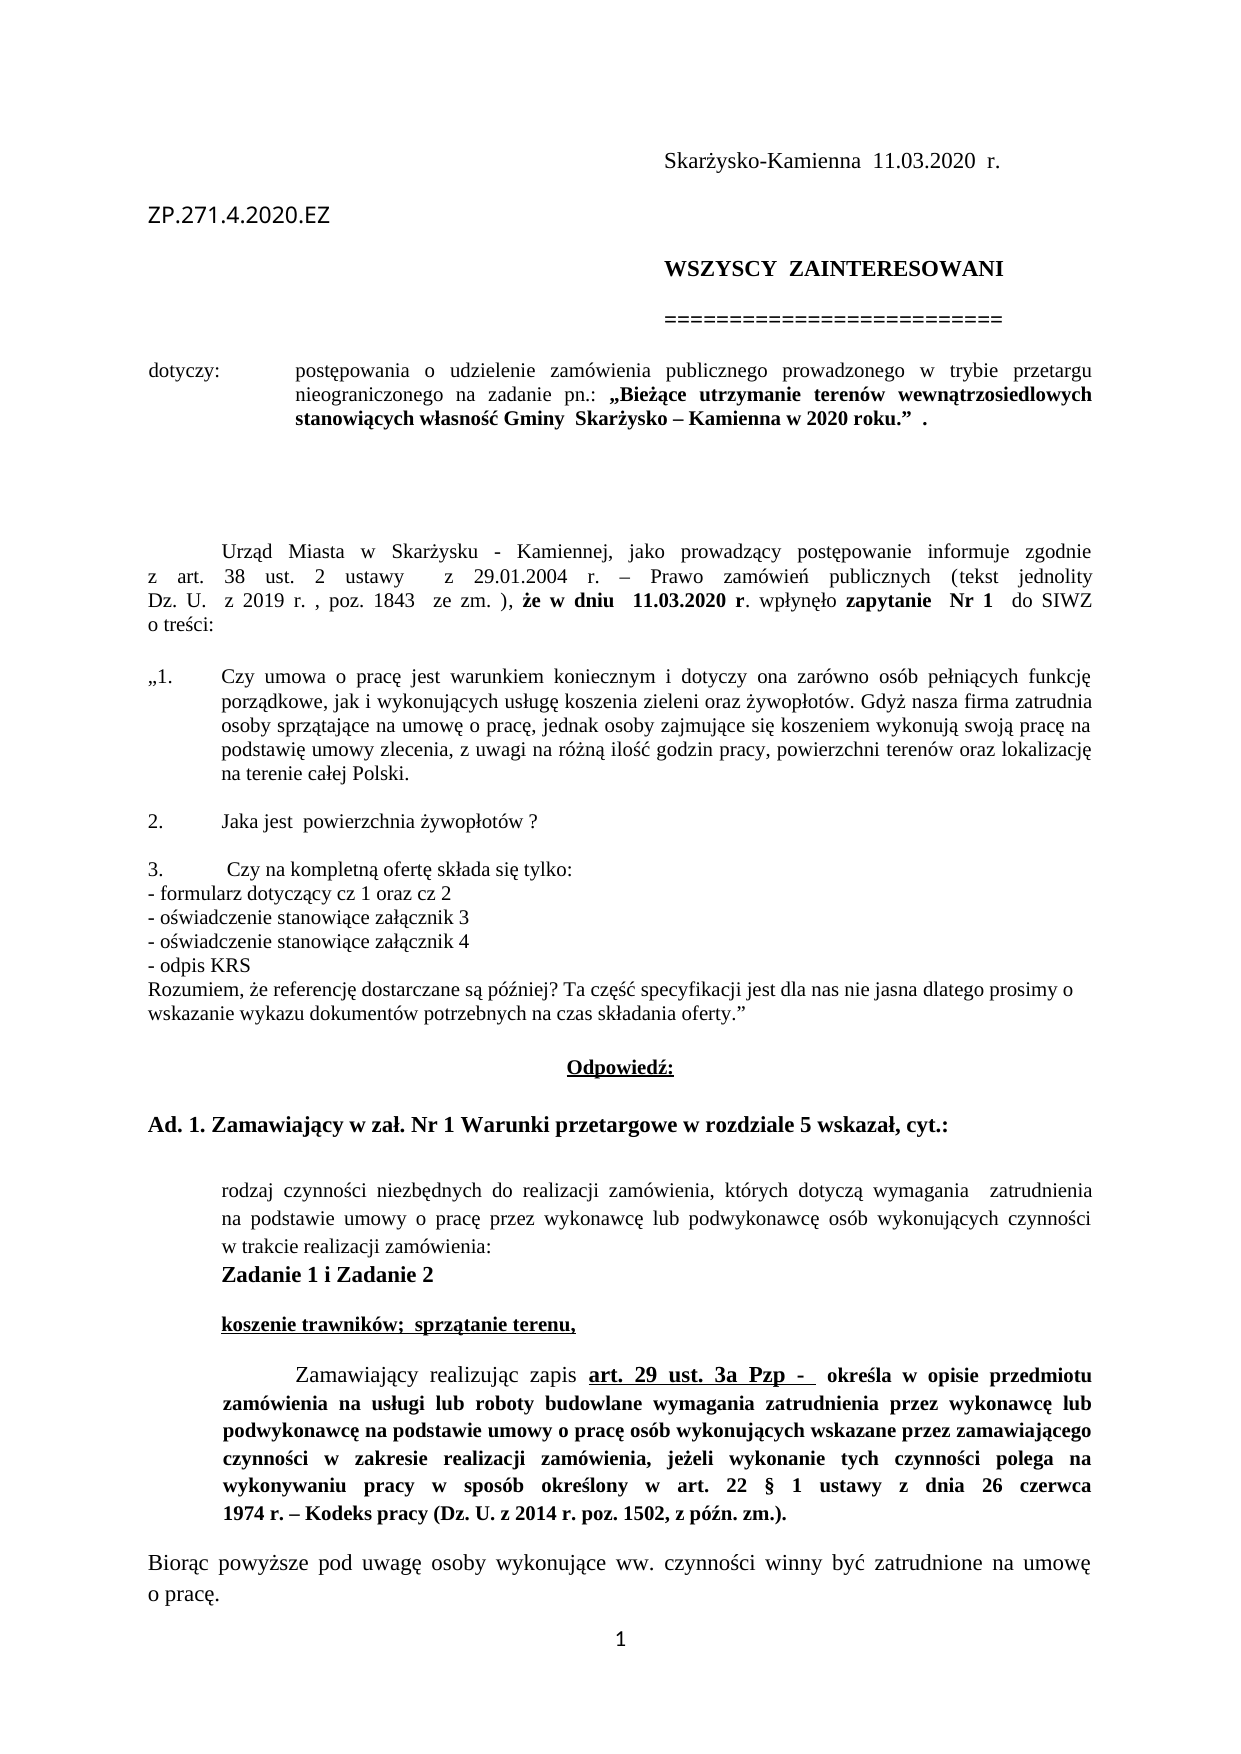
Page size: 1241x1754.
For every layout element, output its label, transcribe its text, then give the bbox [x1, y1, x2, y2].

text WSZYSCY ZAINTERESOWANI [590, 255, 1093, 282]
text Urząd Miasta w Skarżysku - Kamiennej, jako prowadzący postępowanie informuje zgodnie z art. 38 ust. 2 ustawy z 29.01.2004 r. – Prawo zamówień publicznych (tekst jednolity Dz. U. z 2019 r. , poz. 1843 ze zm. ), że w dniu 11.03.2020 r. wpłynęło zapytanie Nr 1 do SIWZ o treści: [148, 539, 1093, 636]
text Odpowiedź: [148, 1054, 1093, 1079]
text 3. Czy na kompletną ofertę składa się tylko: [148, 857, 1093, 881]
text ========================== [148, 306, 1093, 333]
text Zadanie 1 i Zadanie 2 [148, 1261, 1093, 1288]
text - oświadczenie stanowiące załącznik 3 [148, 905, 1093, 929]
text Rozumiem, że referencję dostarczane są później? Ta część specyfikacji jest dla nas nie jasna dlatego prosimy o wskazanie wykazu dokumentów potrzebnych na czas składania oferty.” [148, 977, 1093, 1025]
text - oświadczenie stanowiące załącznik 4 [148, 929, 1093, 953]
text dotyczy: postępowania o udzielenie zamówienia publicznego prowadzonego w trybie przetargu nieograniczonego na zadanie pn.: „Bieżące utrzymanie terenów wewnątrzosiedlowych stanowiących własność Gminy Skarżysko – Kamienna w 2020 roku.” . [148, 357, 1093, 430]
text 2. Jaka jest powierzchnia żywopłotów ? [148, 809, 1093, 833]
text koszenie trawników; sprzątanie terenu, [148, 1312, 1093, 1336]
text Ad. 1. Zamawiający w zał. Nr 1 Warunki przetargowe w rozdziale 5 wskazał, cyt.: [148, 1111, 1093, 1138]
text rodzaj czynności niezbędnych do realizacji zamówienia, których dotyczą wymagania zatrudnienia na podstawie umowy o pracę przez wykonawcę lub podwykonawcę osób wykonujących czynności w trakcie realizacji zamówienia: [221, 1178, 1093, 1258]
text Zamawiający realizując zapis art. 29 ust. 3a Pzp - określa w opisie przedmiotu zamówienia na usługi lub roboty budowlane wymagania zatrudnienia przez wykonawcę lub podwykonawcę na podstawie umowy o pracę osób wykonujących wskazane przez zamawiającego czynności w zakresie realizacji zamówienia, jeżeli wykonanie tych czynności polega na wykonywaniu pracy w sposób określony w art. 22 § 1 ustawy z dnia 26 czerwca 1974 r. – Kodeks pracy (Dz. U. z 2014 r. poz. 1502, z późn. zm.). [223, 1361, 1093, 1525]
text - odpis KRS [148, 953, 1093, 977]
text ZP.271.4.2020.EZ [148, 199, 1093, 230]
text - formularz dotyczący cz 1 oraz cz 2 [148, 881, 1093, 905]
text Biorąc powyższe pod uwagę osoby wykonujące ww. czynności winny być zatrudnione na umowę o pracę. [148, 1549, 1093, 1606]
text „1. Czy umowa o pracę jest warunkiem koniecznym i dotyczy ona zarówno osób pełniących funkcję porządkowe, jak i wykonujących usługę koszenia zieleni oraz żywopłotów. Gdyż nasza firma zatrudnia osoby sprzątające na umowę o pracę, jednak osoby zajmujące się koszeniem wykonują swoją pracę na podstawię umowy zlecenia, z uwagi na różną ilość godzin pracy, powierzchni terenów oraz lokalizację na terenie całej Polski. [148, 664, 1093, 785]
text Skarżysko-Kamienna 11.03.2020 r. [590, 148, 1093, 174]
